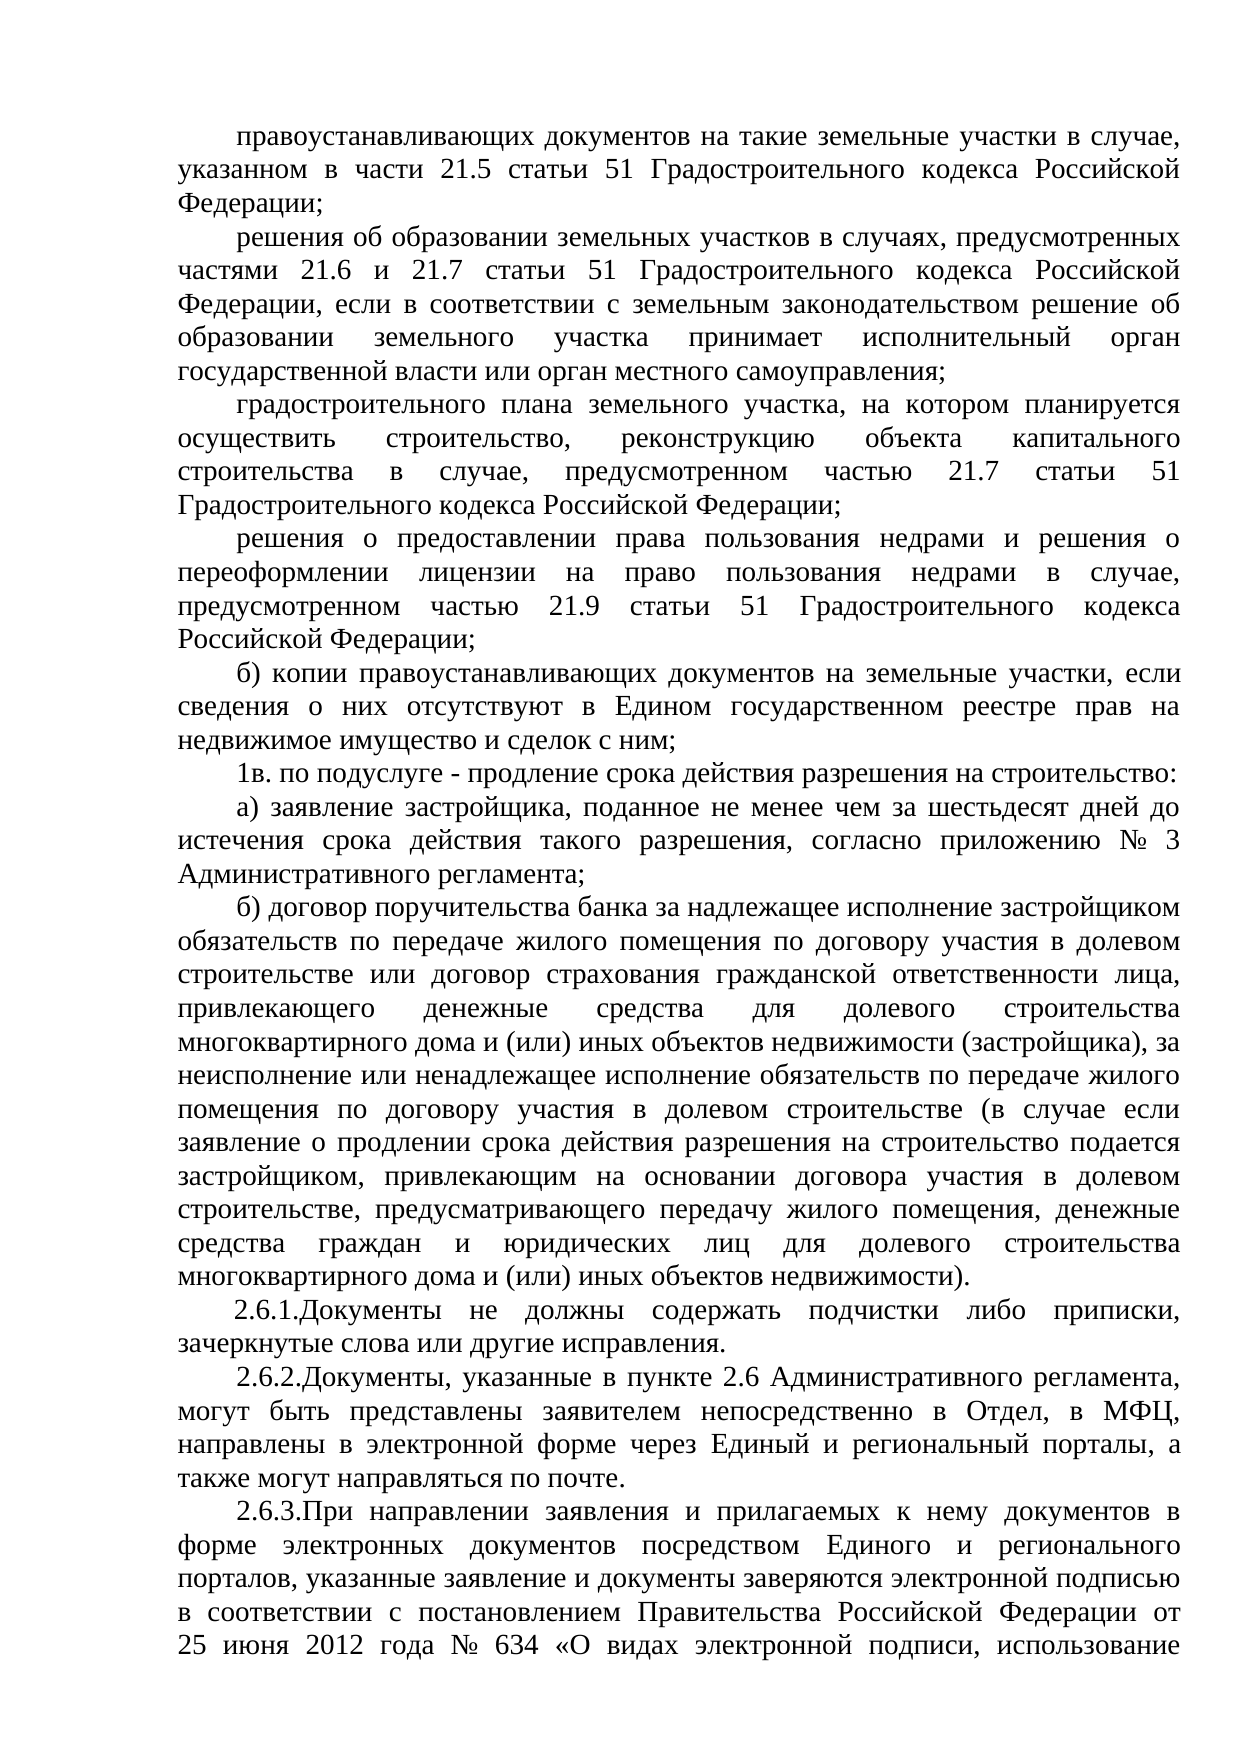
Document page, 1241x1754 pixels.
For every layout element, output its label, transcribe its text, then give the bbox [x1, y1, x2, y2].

text а) заявление застройщика, поданное не менее чем за шестьдесят дней до истечения срока действия такого разрешения, согласно приложению № 3 Административного регламента; [177, 789, 1181, 889]
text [177, 1493, 1181, 1661]
text 1в. по подуслуге - продление срока действия разрешения на строительство: [177, 755, 1181, 789]
text б) договор поручительства банка за надлежащее исполнение застройщиком обязательств по передаче жилого помещения по договору участия в долевом строительстве или договор страхования гражданской ответственности лица, привлекающего денежные средства для долевого строительства многоквартирного дома и (или) иных объектов недвижимости (застройщика), за неисполнение или ненадлежащее исполнение обязательств по передаче жилого помещения по договору участия в долевом строительстве (в случае если заявление о продлении срока действия разрешения на строительство подается застройщиком, привлекающим на основании договора участия в долевом строительстве, предусматривающего передачу жилого помещения, денежные средства граждан и юридических лиц для долевого строительства многоквартирного дома и (или) иных объектов недвижимости). [177, 889, 1181, 1292]
text решения об образовании земельных участков в случаях, предусмотренных частями 21.6 и 21.7 статьи 51 Градостроительного кодекса Российской Федерации, если в соответствии с земельным законодательством решение об образовании земельного участка принимает исполнительный орган государственной власти или орган местного самоуправления; [177, 219, 1181, 386]
text правоустанавливающих документов на такие земельные участки в случае, указанном в части 21.5 статьи 51 Градостроительного кодекса Российской Федерации; [177, 118, 1181, 219]
text градостроительного плана земельного участка, на котором планируется осуществить строительство, реконструкцию объекта капитального строительства в случае, предусмотренном частью 21.7 статьи 51 Градостроительного кодекса Российской Федерации; [177, 386, 1181, 521]
text б) копии правоустанавливающих документов на земельные участки, если сведения о них отсутствуют в Едином государственном реестре прав на недвижимое имущество и сделок с ним; [177, 655, 1181, 755]
text 2.6.2.Документы, указанные в пункте 2.6 Административного регламента, могут быть представлены заявителем непосредственно в Отдел, в МФЦ, направлены в электронной форме через Единый и региональный порталы, а также могут направляться по почте. [177, 1359, 1181, 1493]
text 2.6.1.Документы не должны содержать подчистки либо приписки, зачеркнутые слова или другие исправления. [177, 1292, 1181, 1359]
text решения о предоставлении права пользования недрами и решения о переоформлении лицензии на право пользования недрами в случае, предусмотренном частью 21.9 статьи 51 Градостроительного кодекса Российской Федерации; [177, 521, 1181, 655]
